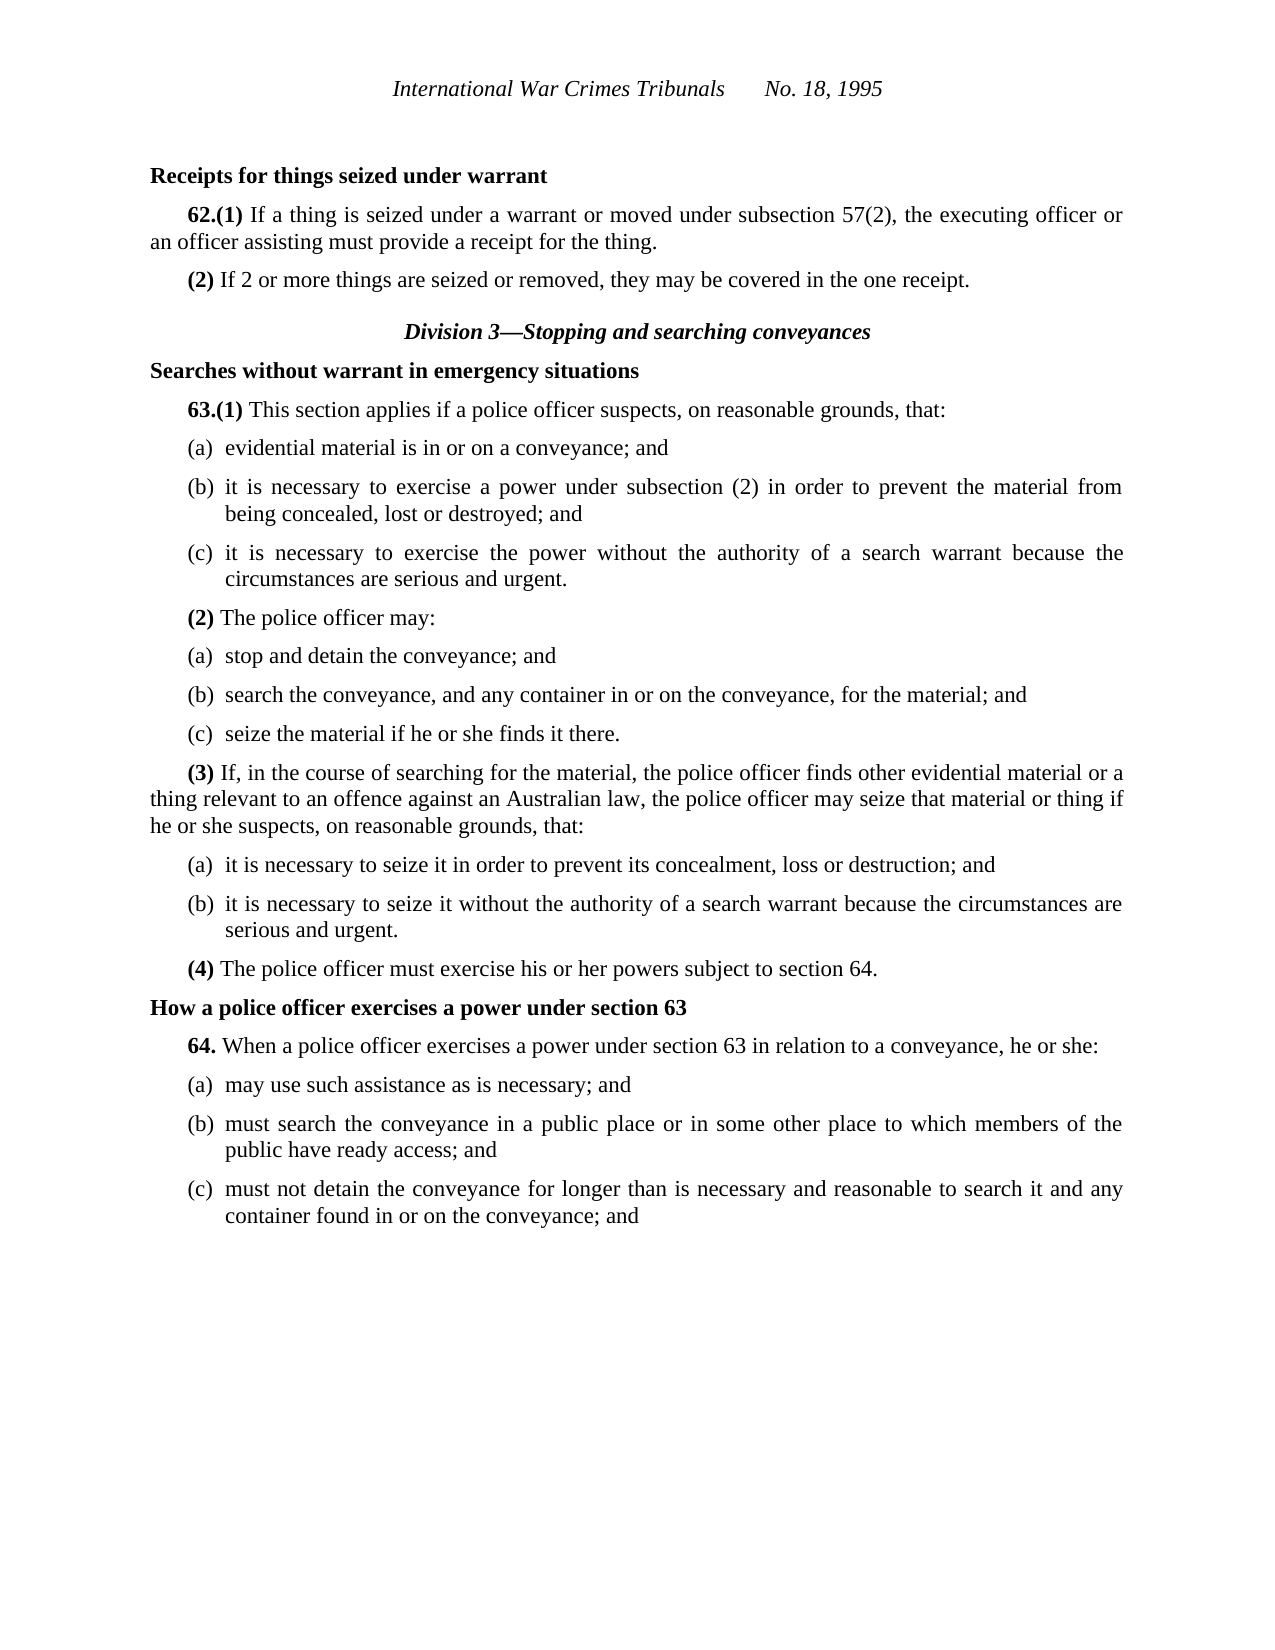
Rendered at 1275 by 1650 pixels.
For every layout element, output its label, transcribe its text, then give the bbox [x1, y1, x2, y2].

text (b) it is necessary to exercise a power under subsection (2) in order to prevent the material from being concealed, lost or destroyed; and [187, 473, 1125, 526]
text (2) The police officer may: [150, 604, 1125, 630]
text (a) it is necessary to seize it in order to prevent its concealment, loss or destruction; and [187, 851, 1125, 877]
text (4) The police officer must exercise his or her powers subject to section 64. [150, 955, 1125, 981]
text (a) may use such assistance as is necessary; and [187, 1071, 1125, 1098]
text (a) evidential material is in or on a conveyance; and [187, 434, 1125, 461]
text (c) must not detain the conveyance for longer than is necessary and reasonable to search it and any container found in or on the conveyance; and [187, 1175, 1125, 1228]
text 64. When a police officer exercises a power under section 63 in relation to a conveyance, he or she: [150, 1032, 1125, 1059]
text 63.(1) This section applies if a police officer suspects, on reasonable grounds, that: [150, 396, 1125, 422]
text (c) it is necessary to exercise the power without the authority of a search warrant because the circumstances are serious and urgent. [187, 538, 1125, 591]
text (2) If 2 or more things are seized or removed, they may be covered in the one receipt. [150, 267, 1125, 293]
text Receipts for things seized under warrant [150, 162, 1125, 189]
text Division 3—Stopping and searching conveyances [150, 318, 1125, 344]
text (b) it is necessary to seize it without the authority of a search warrant because the circumstances are serious and urgent. [187, 889, 1125, 942]
text Searches without warrant in emergency situations [150, 357, 1125, 383]
text How a police officer exercises a power under section 63 [150, 994, 1125, 1020]
text (b) search the conveyance, and any container in or on the conveyance, for the material; and [187, 681, 1125, 708]
text (3) If, in the course of searching for the material, the police officer finds other evidential material or a thing relevant to an offence against an Australian law, the police officer may seize that material or thing if he or she suspects, on reasonable grounds, that: [150, 759, 1125, 838]
text (a) stop and detain the conveyance; and [187, 643, 1125, 669]
text (b) must search the conveyance in a public place or in some other place to which members of the public have ready access; and [187, 1110, 1125, 1163]
text 62.(1) If a thing is seized under a warrant or moved under subsection 57(2), the executing officer or an officer assisting must provide a receipt for the thing. [150, 201, 1125, 254]
text (c) seize the material if he or she finds it there. [187, 720, 1125, 747]
